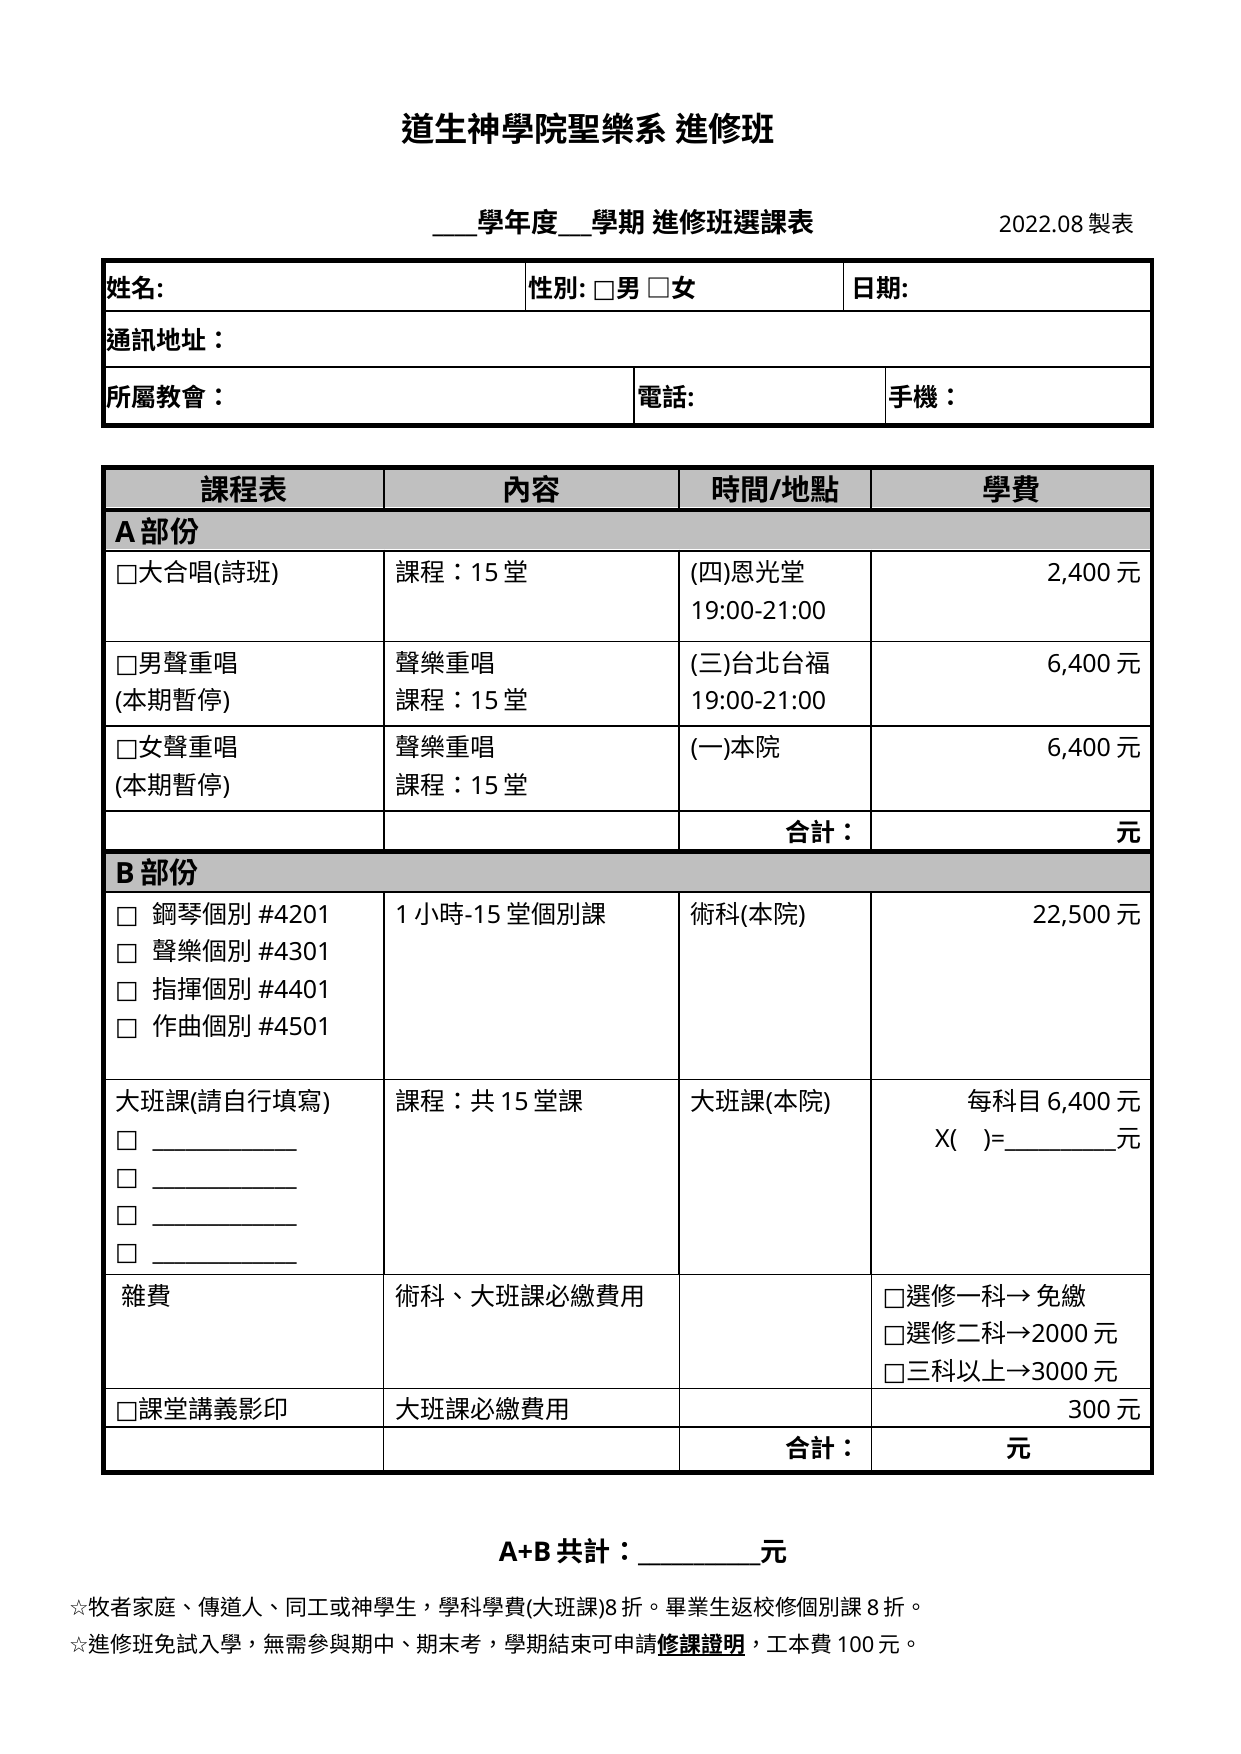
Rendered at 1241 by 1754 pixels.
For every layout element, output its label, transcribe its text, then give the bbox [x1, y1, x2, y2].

table_cell 鋼琴個別 #4201 聲樂個別 #4301 指揮個別 #4401 作曲個別 #4501 [106, 893, 383, 1079]
table_cell (三)台北台福 19:00-21:00 [680, 642, 870, 725]
table_cell [384, 1428, 679, 1470]
table_cell □女聲重唱 (本期暫停) [106, 727, 383, 810]
text ☆進修班免試入學，無需參與期中、期末考，學期結束可申請修課證明，工本費100元。 [69, 1624, 1203, 1662]
table_cell 1小時-15堂個別課 [385, 893, 678, 1079]
table_cell 大班課(本院) [680, 1080, 870, 1274]
table_cell 300元 [872, 1389, 1150, 1426]
table_cell 所屬教會： [106, 368, 633, 423]
table_cell 每科目6,400元 X( )=__________元 [872, 1080, 1150, 1274]
table_cell 22,500元 [872, 893, 1150, 1079]
table_cell 課程：15堂 [385, 552, 678, 641]
table_cell □選修一科→ 免繳 □選修二科→2000元 □三科以上→3000元 [872, 1275, 1150, 1388]
table_cell 通訊地址： [106, 312, 1150, 366]
table_header 課程表 [106, 470, 383, 507]
table_cell 術科、大班課必繳費用 [384, 1275, 679, 1388]
table_cell □課堂講義影印 [106, 1389, 383, 1426]
table_header 姓名: [106, 263, 525, 310]
table_cell [680, 1275, 871, 1388]
table_cell [385, 812, 678, 849]
table_cell □大合唱(詩班) [106, 552, 383, 641]
table_header 學費 [872, 470, 1150, 507]
text ____學年度___學期 進修班選課表 2022.08製表 [106, 183, 1134, 258]
table_cell 元 [872, 1428, 1150, 1470]
table_cell 雜費 [106, 1275, 383, 1388]
table_cell [106, 1428, 383, 1470]
table_cell 2,400元 [872, 552, 1150, 641]
text 道生神學院聖樂系 進修班 [106, 89, 1034, 164]
table_cell B部份 [106, 854, 1150, 891]
text ☆牧者家庭、傳道人、同工或神學生，學科學費(大班課)8折。畢業生返校修個別課8折。 [69, 1587, 1203, 1624]
table_cell 6,400元 [872, 642, 1150, 725]
table_cell 6,400元 [872, 727, 1150, 810]
table_cell (四)恩光堂 19:00-21:00 [680, 552, 870, 641]
text A+B共計：___________元 [69, 1512, 1203, 1587]
table_header 內容 [385, 470, 678, 507]
table_cell (一)本院 [680, 727, 870, 810]
table_cell □男聲重唱 (本期暫停) [106, 642, 383, 725]
table_cell A部份 [106, 512, 1150, 549]
table_cell [680, 1389, 871, 1426]
table_cell 課程：共15堂課 [385, 1080, 678, 1274]
table_cell [106, 812, 383, 849]
table_cell 大班課(請自行填寫) _____________ _____________ _____________ _____________ [106, 1080, 383, 1274]
table_cell 合計： [680, 1428, 871, 1470]
table_cell 聲樂重唱 課程：15堂 [385, 642, 678, 725]
table_header 性別: □男 □女 [526, 263, 843, 310]
table_cell 聲樂重唱 課程：15堂 [385, 727, 678, 810]
table_header 時間/地點 [680, 470, 870, 507]
table_cell 大班課必繳費用 [384, 1389, 679, 1426]
table_cell 電話: [635, 368, 885, 423]
table_header 日期: [844, 263, 1150, 310]
table_cell 合計： [680, 812, 870, 849]
table_cell 手機： [886, 368, 1150, 423]
table_cell 元 [872, 812, 1150, 849]
table_cell 術科(本院) [680, 893, 870, 1079]
